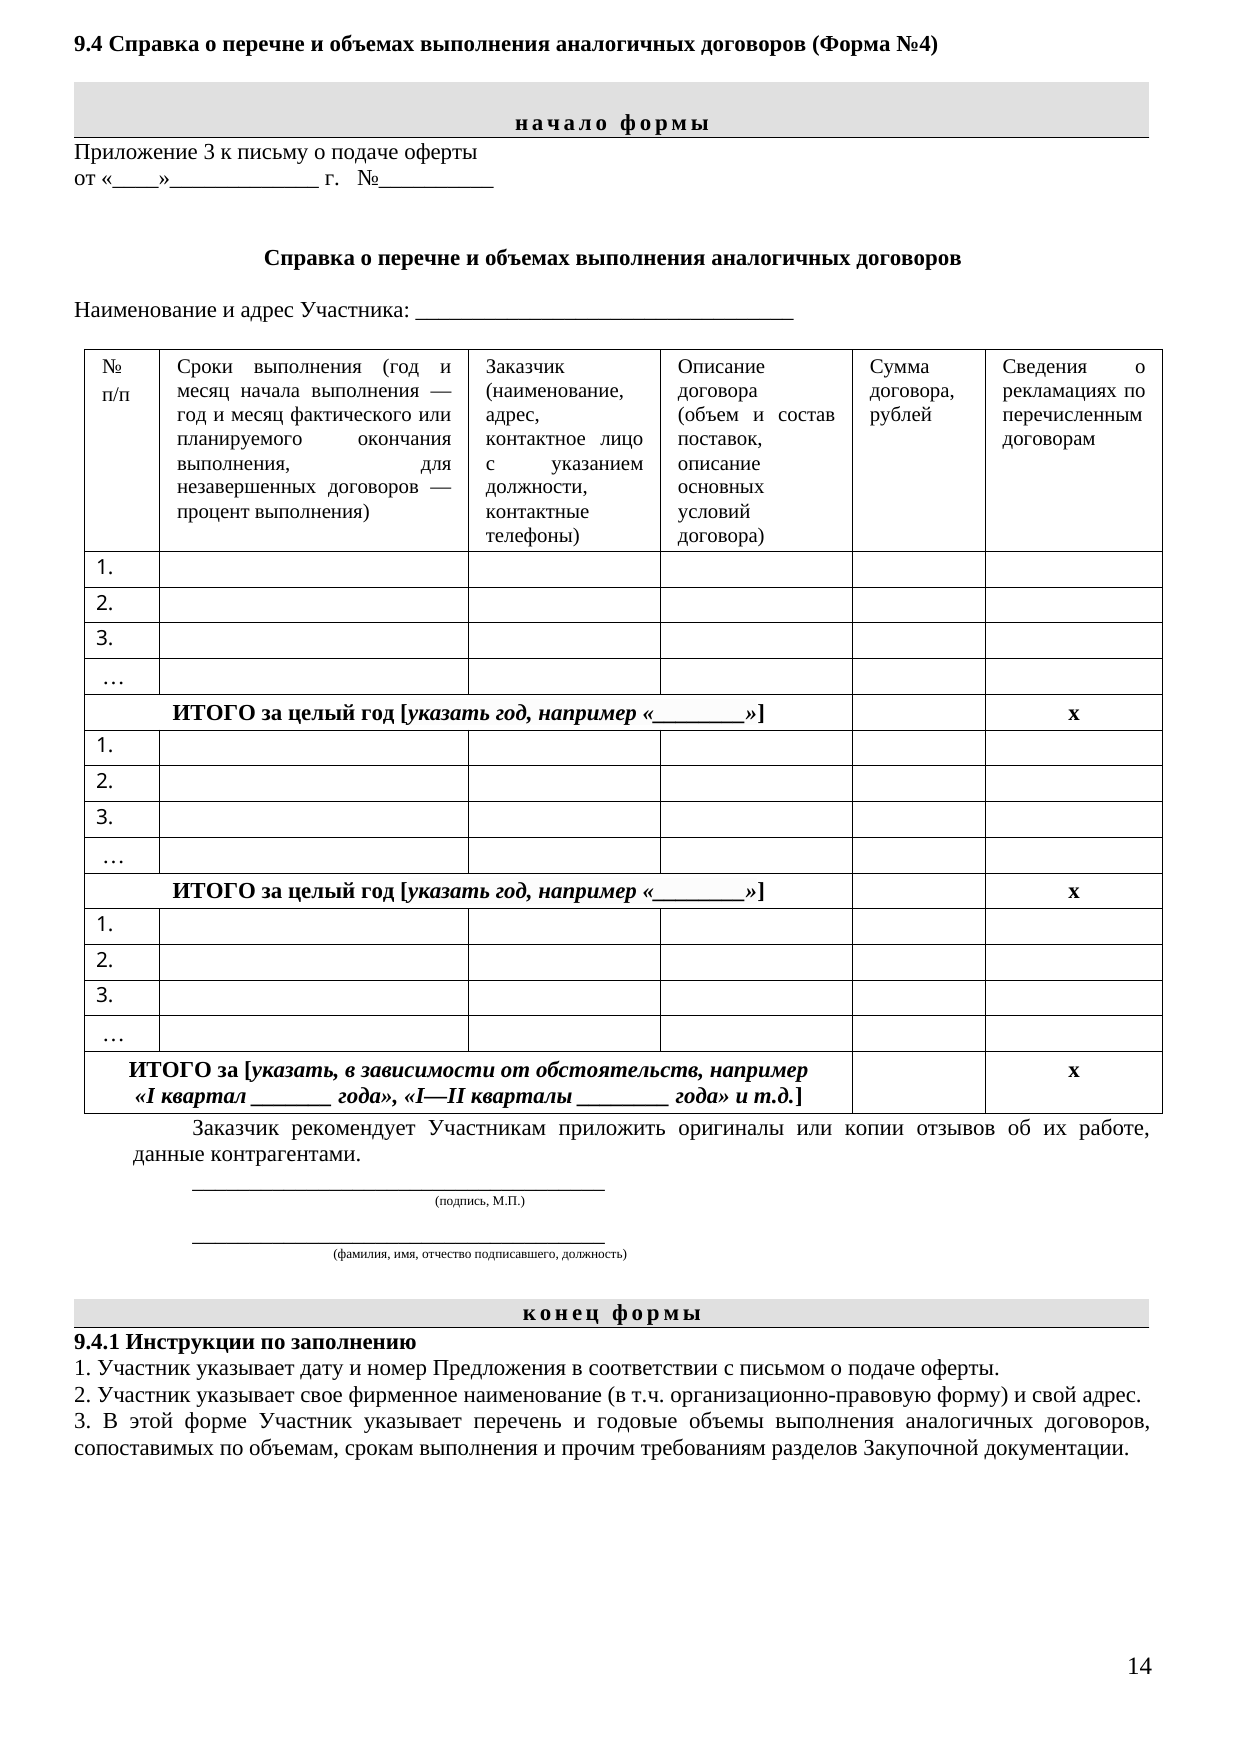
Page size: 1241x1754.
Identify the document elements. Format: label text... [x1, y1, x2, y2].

table_cell [853, 623, 985, 658]
text Справка о перечне и объемах выполнения аналогичных договоров [74, 243, 1152, 270]
table_cell [661, 981, 852, 1015]
table_cell [469, 802, 660, 837]
table_cell ИТОГО за [указать, в зависимости от обстоятельств, например «I квартал _______ года», «I—II кварталы ________ года» и т.д.] [85, 1052, 852, 1113]
table_cell [160, 945, 468, 979]
table_cell х [986, 874, 1162, 908]
table_cell [661, 731, 852, 765]
table_cell [85, 981, 159, 1015]
table_cell [469, 731, 660, 765]
table_cell [853, 945, 985, 979]
table_cell [853, 659, 985, 694]
text конец формы [74, 1299, 1149, 1327]
table_header Сумма договора, рублей [853, 350, 985, 551]
table_cell [160, 731, 468, 765]
table_cell ИТОГО за целый год [указать год, например «________»] [85, 695, 852, 729]
table_cell [469, 552, 660, 587]
table_header Описание договора (объем и состав поставок, описание основных условий договора) [661, 350, 852, 551]
table_cell [853, 1016, 985, 1051]
table_cell [986, 588, 1162, 622]
table_cell [85, 552, 159, 587]
text Заказчик рекомендует Участникам приложить оригиналы или копии отзывов об их работе, данные контрагентами. [133, 1114, 1152, 1167]
table_cell [160, 766, 468, 801]
table_cell [85, 623, 159, 658]
table_cell [853, 766, 985, 801]
table_cell [469, 588, 660, 622]
text Наименование и адрес Участника: _________________________________ [74, 296, 1152, 323]
table_cell [661, 1016, 852, 1051]
table_header Сведения о рекламациях по перечисленным договорам [986, 350, 1162, 551]
table_header Сроки выполнения (год и месяц начала выполнения — год и месяц фактического или планируемого окончания выполнения, для незавершенных договоров — процент выполнения) [160, 350, 468, 551]
table_cell [986, 945, 1162, 979]
table_cell [986, 981, 1162, 1015]
table_cell [160, 659, 468, 694]
table_cell [160, 909, 468, 944]
table_cell [661, 766, 852, 801]
table_cell [661, 552, 852, 587]
table_cell х [986, 695, 1162, 729]
table_cell [661, 945, 852, 979]
table_cell [853, 552, 985, 587]
table_cell [661, 588, 852, 622]
table_cell [661, 838, 852, 872]
table_cell [853, 874, 985, 908]
text ____________________________________ [133, 1167, 1152, 1193]
table_cell [469, 623, 660, 658]
table_cell [85, 588, 159, 622]
table_cell [469, 766, 660, 801]
table_cell [160, 1016, 468, 1051]
text Приложение 3 к письму о подаче оферты от «____»_____________ г. №__________ [74, 138, 1152, 191]
table_cell [853, 731, 985, 765]
text начало формы [74, 109, 1149, 137]
table_cell [85, 802, 159, 837]
table_cell [661, 659, 852, 694]
table_cell [85, 731, 159, 765]
text ____________________________________ [133, 1219, 1152, 1246]
table_cell [85, 909, 159, 944]
text 9.4.1 Инструкции по заполнению [74, 1328, 1152, 1354]
table_cell [661, 802, 852, 837]
table_cell [986, 623, 1162, 658]
table_cell х [986, 1052, 1162, 1113]
table_cell [85, 945, 159, 979]
text 1. Участник указывает дату и номер Предложения в соответствии с письмом о подаче оферты. [74, 1354, 1152, 1381]
table_cell [853, 695, 985, 729]
table_cell [160, 838, 468, 872]
table_cell [160, 623, 468, 658]
table_cell [661, 909, 852, 944]
table_cell [986, 731, 1162, 765]
table_cell [469, 909, 660, 944]
table_cell [853, 802, 985, 837]
table_cell [469, 838, 660, 872]
table_cell [160, 588, 468, 622]
table_cell [986, 766, 1162, 801]
table_header Заказчик (наименование, адрес, контактное лицо с указанием должности, контактные телефоны) [469, 350, 660, 551]
table_cell [661, 623, 852, 658]
table_cell [469, 945, 660, 979]
table_header № п/п [85, 350, 159, 551]
table_cell [853, 838, 985, 872]
table_cell [160, 802, 468, 837]
text 9.4 Справка о перечне и объемах выполнения аналогичных договоров (Форма №4) [74, 29, 1152, 56]
text (фамилия, имя, отчество подписавшего, должность) [133, 1246, 768, 1272]
table_cell [853, 1052, 985, 1113]
table_cell [160, 552, 468, 587]
text 3. В этой форме Участник указывает перечень и годовые объемы выполнения аналогичных договоров, сопоставимых по объемам, срокам выполнения и прочим требованиям разделов Закупочной документации. [74, 1407, 1152, 1460]
table_cell [986, 1016, 1162, 1051]
table_cell [853, 909, 985, 944]
table_cell … [85, 659, 159, 694]
table_cell [853, 588, 985, 622]
text 2. Участник указывает свое фирменное наименование (в т.ч. организационно-правовую форму) и свой адрес. [74, 1381, 1152, 1407]
table_cell [986, 909, 1162, 944]
table_cell [986, 552, 1162, 587]
table_cell … [85, 838, 159, 872]
table_cell [853, 981, 985, 1015]
table_cell [85, 766, 159, 801]
table_cell [160, 981, 468, 1015]
table_cell [469, 1016, 660, 1051]
table_cell [469, 659, 660, 694]
table_cell … [85, 1016, 159, 1051]
table_cell [986, 838, 1162, 872]
text (подпись, М.П.) [133, 1193, 768, 1219]
table_cell [986, 659, 1162, 694]
table_cell ИТОГО за целый год [указать год, например «________»] [85, 874, 852, 908]
table_cell [986, 802, 1162, 837]
table_cell [469, 981, 660, 1015]
